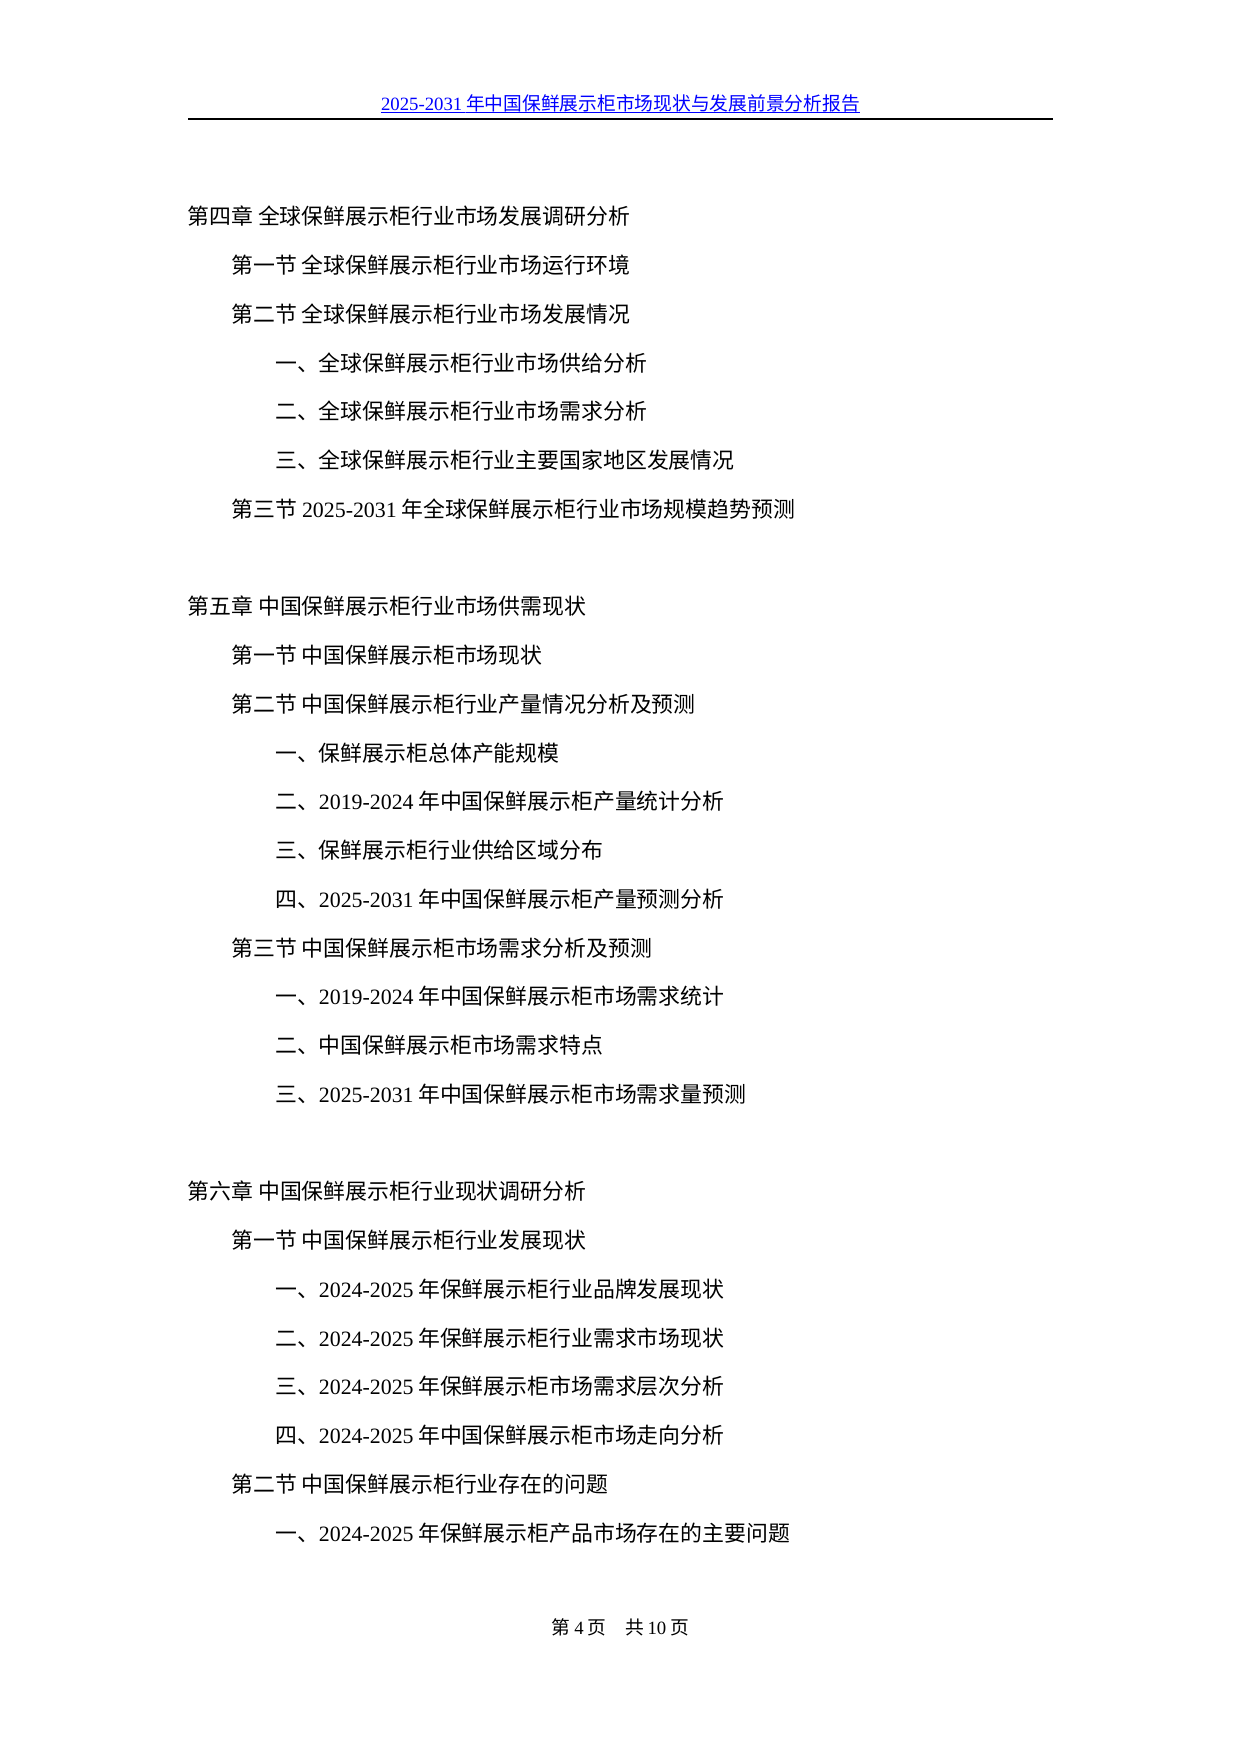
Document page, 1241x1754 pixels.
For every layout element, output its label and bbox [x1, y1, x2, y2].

text [187, 150, 1053, 1548]
